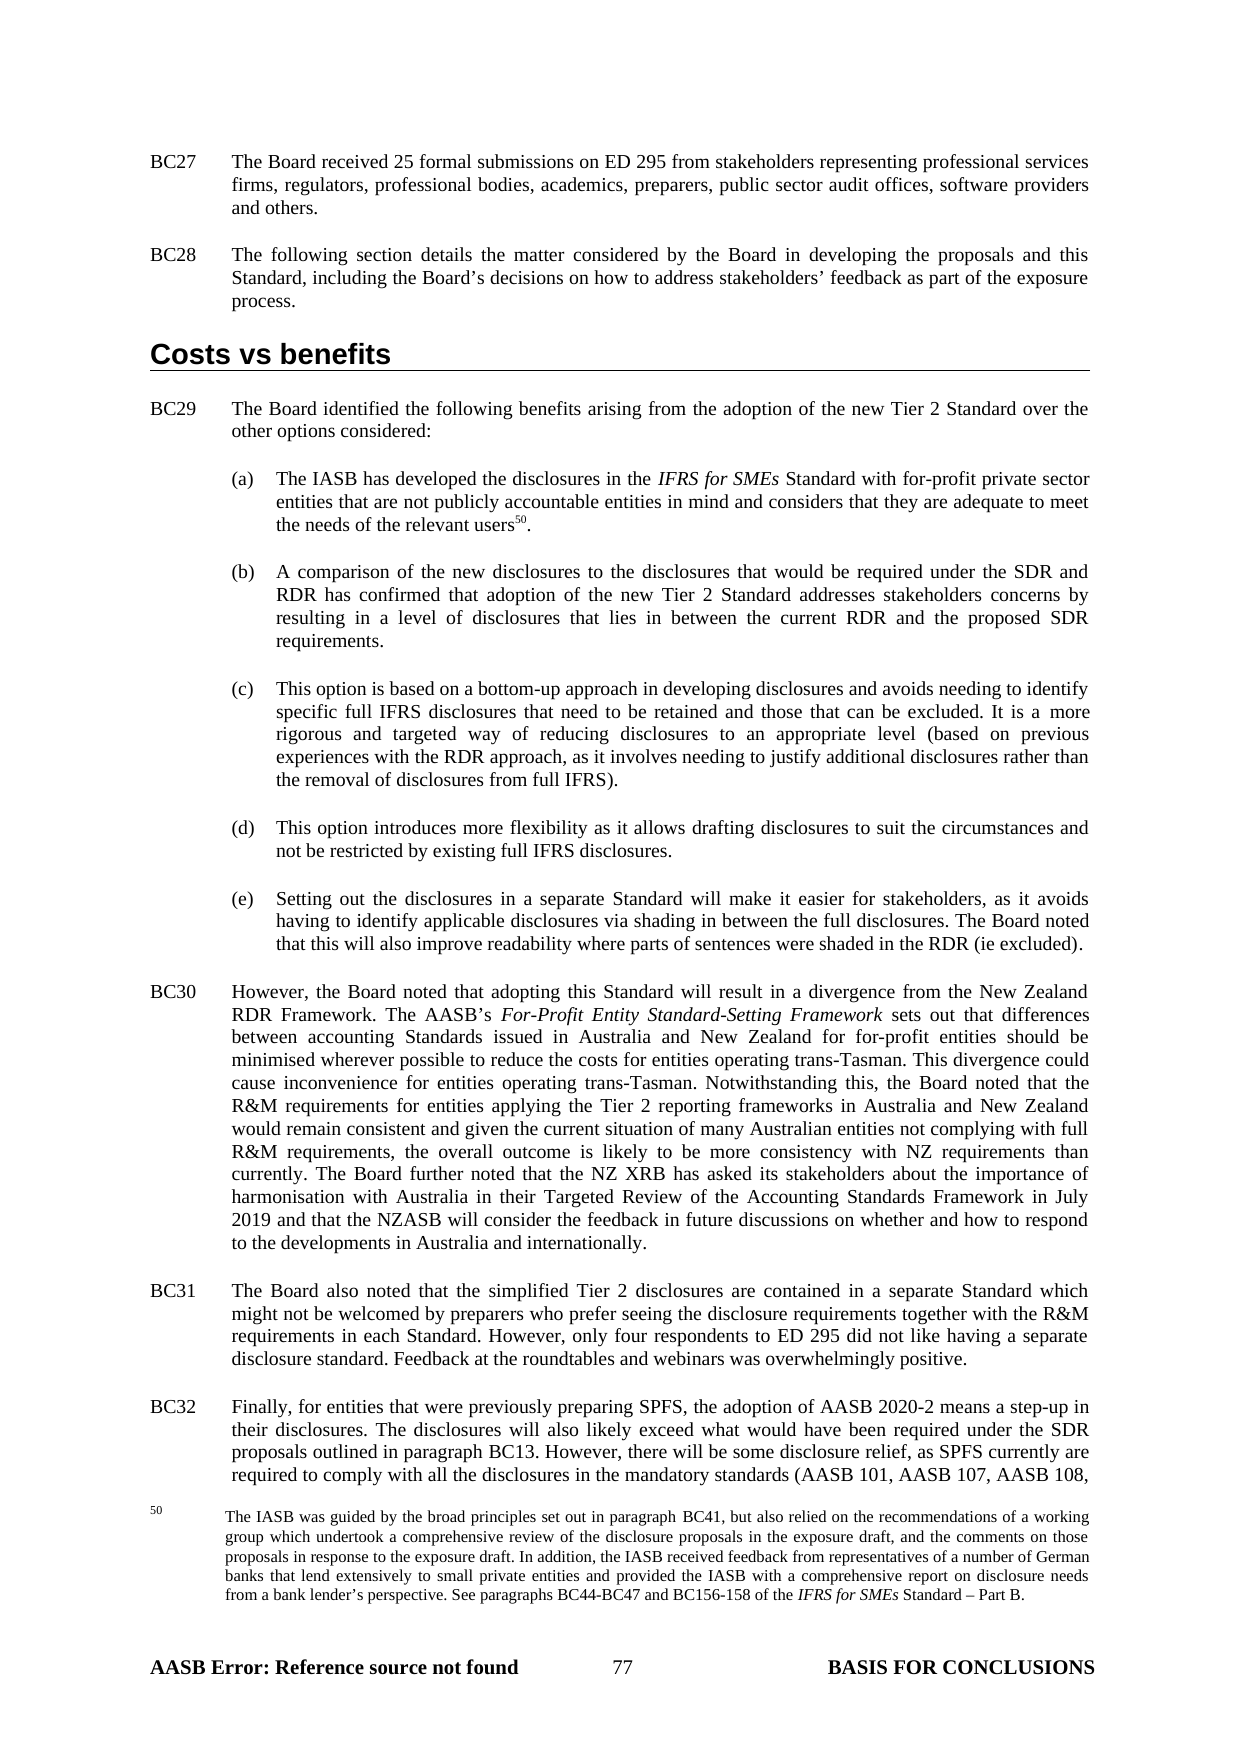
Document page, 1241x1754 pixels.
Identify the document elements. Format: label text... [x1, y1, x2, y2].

list The following section details the matter considered by the Board in developing the proposals and this Standard, including the Board’s decisions on how to address stakeholders’ feedback as part of the exposure process. [150, 243, 1090, 312]
list This option introduces more flexibility as it allows drafting disclosures to suit the circumstances and not be restricted by existing full IFRS disclosures. [231, 816, 1090, 861]
list This option is based on a bottom-up approach in developing disclosures and avoids needing to identify specific full IFRS disclosures that need to be retained and those that can be excluded. It is a more rigorous and targeted way of reducing disclosures to an appropriate level (based on previous experiences with the RDR approach, as it involves needing to justify additional disclosures rather than the removal of disclosures from full IFRS). [231, 677, 1090, 791]
list The IASB has developed the disclosures in the IFRS for SMEs Standard with for-profit private sector entities that are not publicly accountable entities in mind and considers that they are adequate to meet the needs of the relevant users. [231, 467, 1090, 536]
list The Board identified the following benefits arising from the adoption of the new Tier 2 Standard over the other options considered: [150, 396, 1090, 442]
subtitle Costs vs benefits [150, 337, 1090, 370]
list A comparison of the new disclosures to the disclosures that would be required under the SDR and RDR has confirmed that adoption of the new Tier 2 Standard addresses stakeholders concerns by resulting in a level of disclosures that lies in between the current RDR and the proposed SDR requirements. [231, 561, 1090, 652]
list The Board received 25 formal submissions on ED 295 from stakeholders representing professional services firms, regulators, professional bodies, academics, preparers, public sector audit offices, software providers and others. [150, 150, 1090, 218]
list Setting out the disclosures in a separate Standard will make it easier for stakeholders, as it avoids having to identify applicable disclosures via shading in between the full disclosures. The Board noted that this will also improve readability where parts of sentences were shaded in the RDR (ie excluded). [231, 886, 1090, 955]
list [150, 1395, 1090, 1486]
list However, the Board noted that adopting this Standard will result in a divergence from the New Zealand RDR Framework. The AASB’s For-Profit Entity Standard-Setting Framework sets out that differences between accounting Standards issued in Australia and New Zealand for for-profit entities should be minimised wherever possible to reduce the costs for entities operating trans-Tasman. This divergence could cause inconvenience for entities operating trans-Tasman. Notwithstanding this, the Board noted that the R&M requirements for entities applying the Tier 2 reporting frameworks in Australia and New Zealand would remain consistent and given the current situation of many Australian entities not complying with full R&M requirements, the overall outcome is likely to be more consistency with NZ requirements than currently. The Board further noted that the NZ XRB has asked its stakeholders about the importance of harmonisation with Australia in their Targeted Review of the Accounting Standards Framework in July 2019 and that the NZASB will consider the feedback in future discussions on whether and how to respond to the developments in Australia and internationally. [150, 980, 1090, 1254]
list The Board also noted that the simplified Tier 2 disclosures are contained in a separate Standard which might not be welcomed by preparers who prefer seeing the disclosure requirements together with the R&M requirements in each Standard. However, only four respondents to ED 295 did not like having a separate disclosure standard. Feedback at the roundtables and webinars was overwhelmingly positive. [150, 1279, 1090, 1370]
